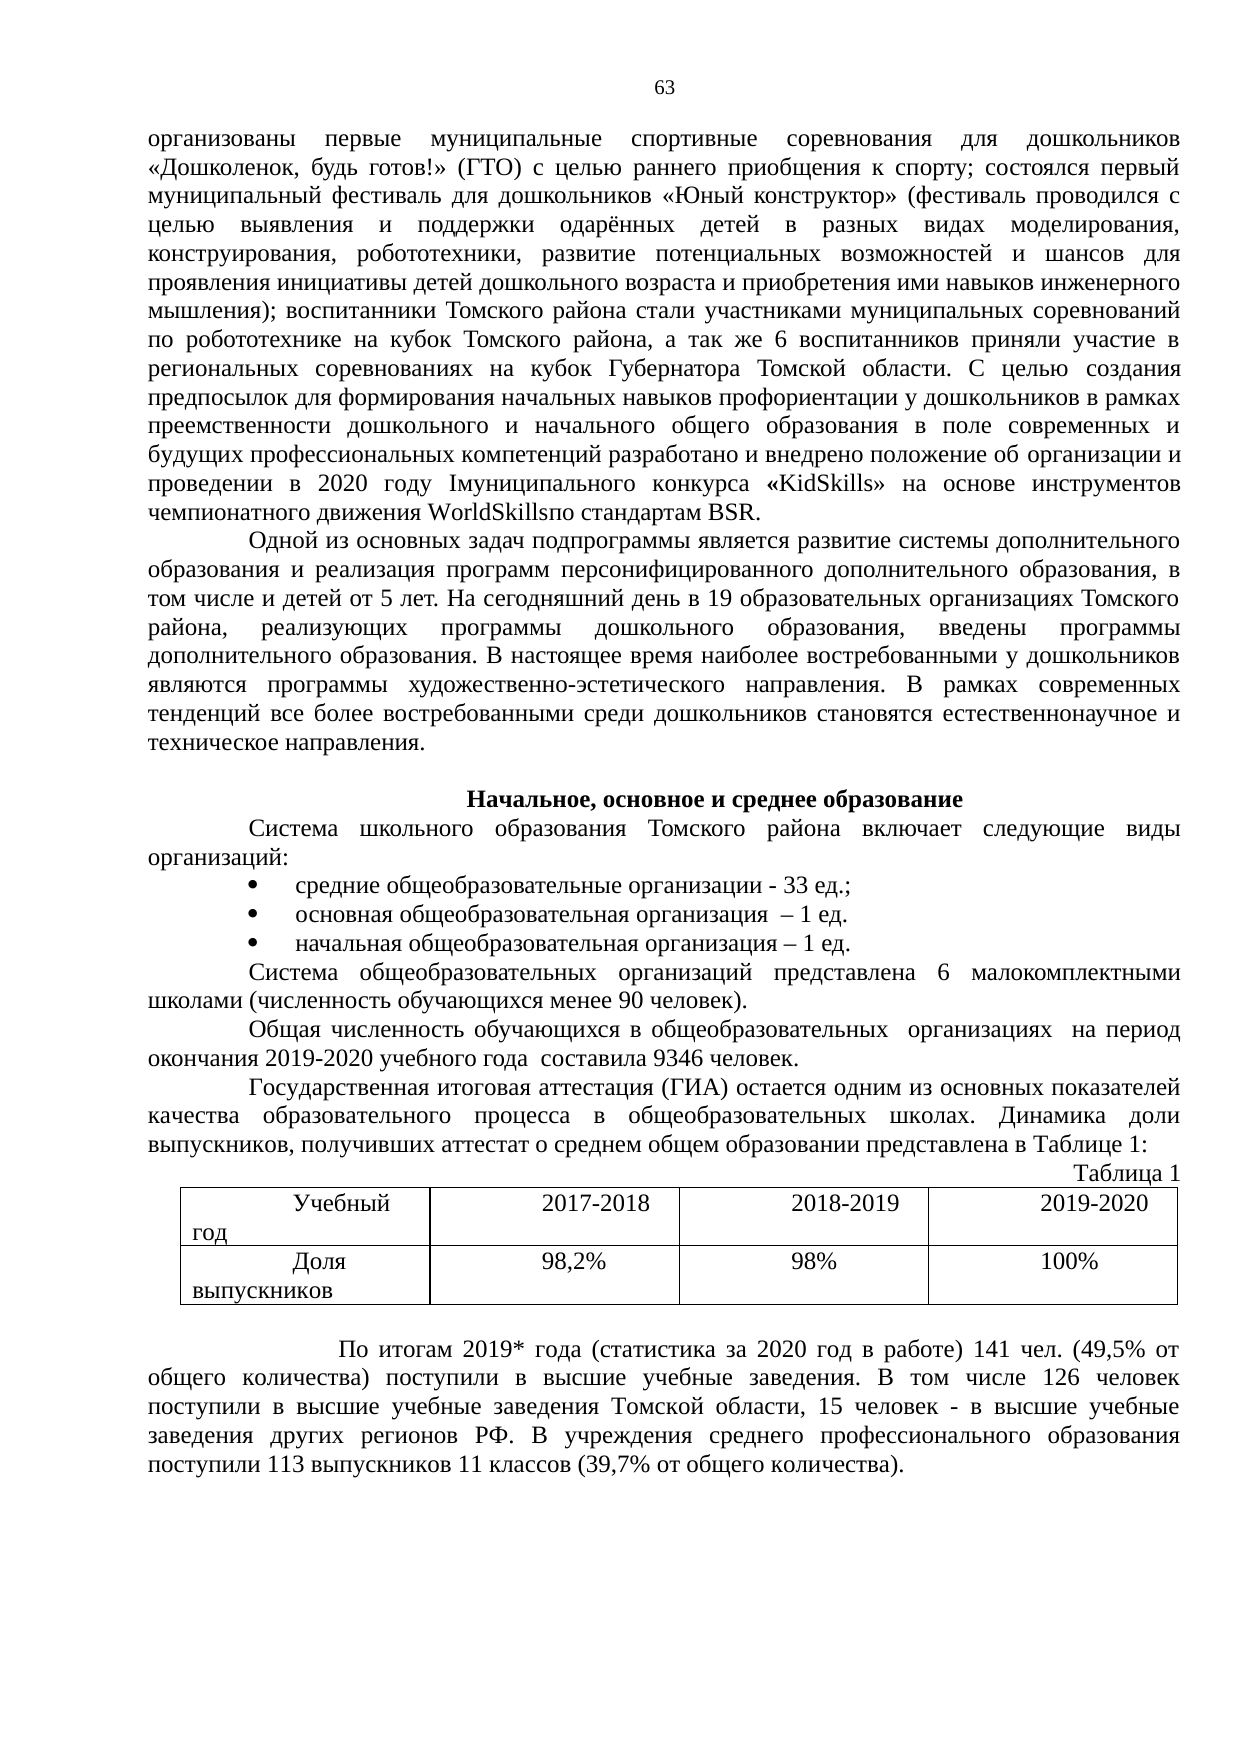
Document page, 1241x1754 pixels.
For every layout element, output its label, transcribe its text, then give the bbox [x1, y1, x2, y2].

text Таблица 1 [148, 1158, 1181, 1187]
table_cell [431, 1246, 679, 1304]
text Государственная итоговая аттестация (ГИА) остается одним из основных показателей качества образовательного процесса в общеобразовательных школах. Динамика доли выпускников, получивших аттестат о среднем общем образовании представлена в Таблице 1: [148, 1072, 1181, 1158]
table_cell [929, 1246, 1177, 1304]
text Общая численность обучающихся в общеобразовательных организациях на период окончания 2019-2020 учебного года составила 9346 человек. [148, 1014, 1181, 1072]
text Начальное, основное и среднее образование [148, 784, 1181, 813]
text Одной из основных задач подпрограммы является развитие системы дополнительного образования и реализация программ персонифицированного дополнительного образования, в том числе и детей от 5 лет. На сегодняшний день в 19 образовательных организациях Томского района, реализующих программы дошкольного образования, введены программы дополнительного образования. В настоящее время наиболее востребованными у дошкольников являются программы художественно-эстетического направления. В рамках современных тенденций все более востребованными среди дошкольников становятся естественнонаучное и техническое направления. [148, 526, 1181, 756]
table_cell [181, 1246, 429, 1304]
text Система школьного образования Томского района включает следующие виды организаций: [148, 813, 1181, 871]
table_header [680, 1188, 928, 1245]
list средние общеобразовательные организации - 33 ед.; [148, 871, 1181, 899]
list основная общеобразовательная организация – 1 ед. [148, 899, 1181, 928]
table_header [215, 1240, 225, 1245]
text По итогам 2019* года (статистика за 2020 год в работе) 141 чел. (49,5% от общего количества) поступили в высшие учебные заведения. В том числе 126 человек поступили в высшие учебные заведения Томской области, 15 человек - в высшие учебные заведения других регионов РФ. В учреждения среднего профессионального образования поступили 113 выпускников 11 классов (39,7% от общего количества). [148, 1334, 1181, 1477]
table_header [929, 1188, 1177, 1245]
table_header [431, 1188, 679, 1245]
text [148, 123, 1181, 526]
text Система общеобразовательных организаций представлена 6 малокомплектными школами (численность обучающихся менее 90 человек). [148, 957, 1181, 1014]
list начальная общеобразовательная организация – 1 ед. [148, 928, 1181, 957]
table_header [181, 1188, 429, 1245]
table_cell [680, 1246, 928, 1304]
